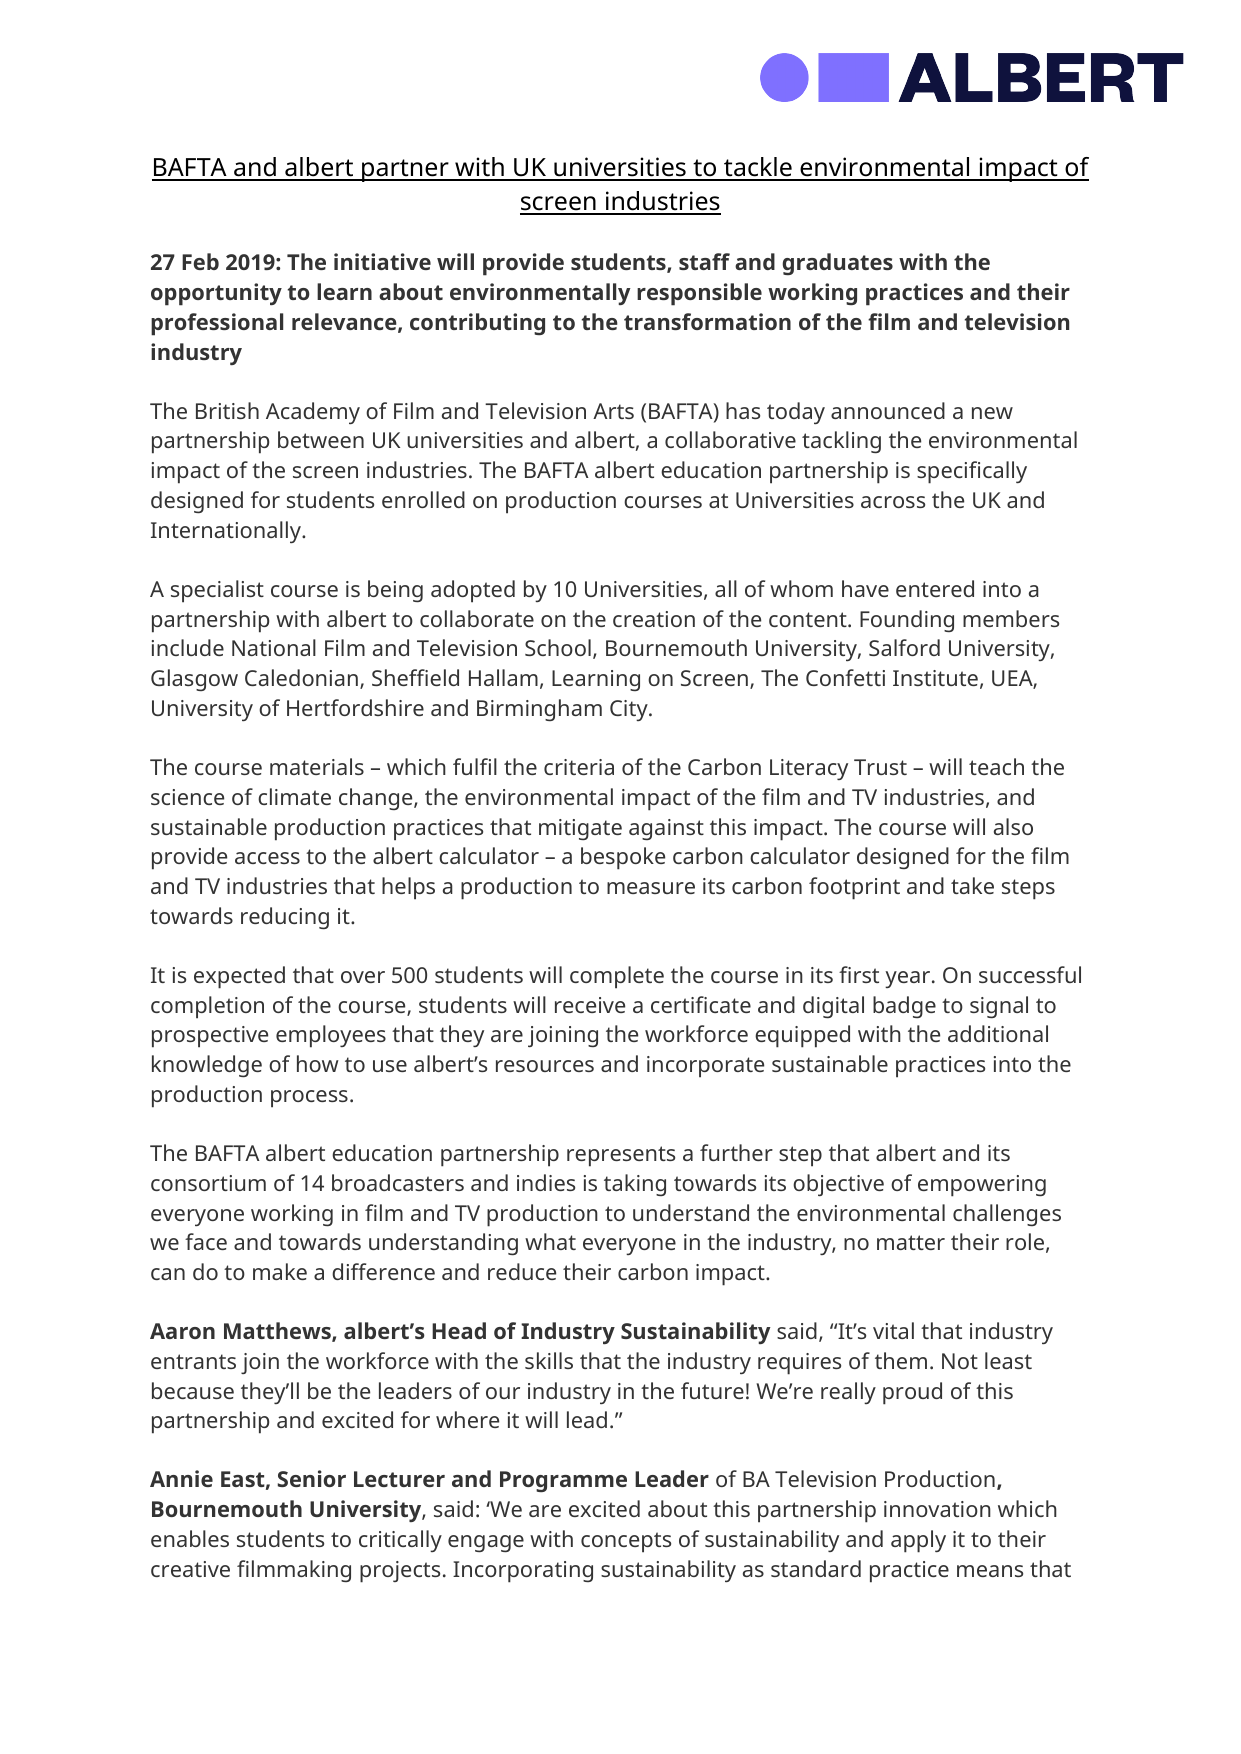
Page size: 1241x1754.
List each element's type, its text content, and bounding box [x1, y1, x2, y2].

text The course materials – which fulfil the criteria of the Carbon Literacy Trust – will teach the science of climate change, the environmental impact of the film and TV industries, and sustainable production practices that mitigate against this impact. The course will also provide access to the albert calculator – a bespoke carbon calculator designed for the film and TV industries that helps a production to measure its carbon footprint and take steps towards reducing it. [150, 752, 1090, 931]
text The British Academy of Film and Television Arts (BAFTA) has today announced a new partnership between UK universities and albert, a collaborative tackling the environmental impact of the screen industries. The BAFTA albert education partnership is specifically designed for students enrolled on production courses at Universities across the UK and Internationally. [150, 396, 1090, 544]
text A specialist course is being adopted by 10 Universities, all of whom have entered into a partnership with albert to collaborate on the creation of the content. Founding members include National Film and Television School, Bournemouth University, Salford University, Glasgow Caledonian, Sheffield Hallam, Learning on Screen, The Confetti Institute, UEA, University of Hertfordshire and Birmingham City. [150, 574, 1090, 723]
picture [760, 53, 1184, 102]
text Aaron Matthews, albert’s Head of Industry Sustainability said, “It’s vital that industry entrants join the workforce with the skills that the industry requires of them. Not least because they’ll be the leaders of our industry in the future! We’re really proud of this partnership and excited for where it will lead.” [150, 1316, 1090, 1435]
text It is expected that over 500 students will complete the course in its first year. On successful completion of the course, students will receive a certificate and digital badge to signal to prospective employees that they are joining the workforce equipped with the additional knowledge of how to use albert’s resources and incorporate sustainable practices into the production process. [150, 960, 1090, 1109]
text The BAFTA albert education partnership represents a further step that albert and its consortium of 14 broadcasters and indies is taking towards its objective of empowering everyone working in film and TV production to understand the environmental challenges we face and towards understanding what everyone in the industry, no matter their role, can do to make a difference and reduce their carbon impact. [150, 1138, 1090, 1287]
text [150, 1464, 1090, 1583]
text BAFTA and albert partner with UK universities to tackle environmental impact of screen industries [150, 150, 1090, 218]
text 27 Feb 2019: The initiative will provide students, staff and graduates with the opportunity to learn about environmentally responsible working practices and their professional relevance, contributing to the transformation of the film and television industry [150, 247, 1090, 366]
